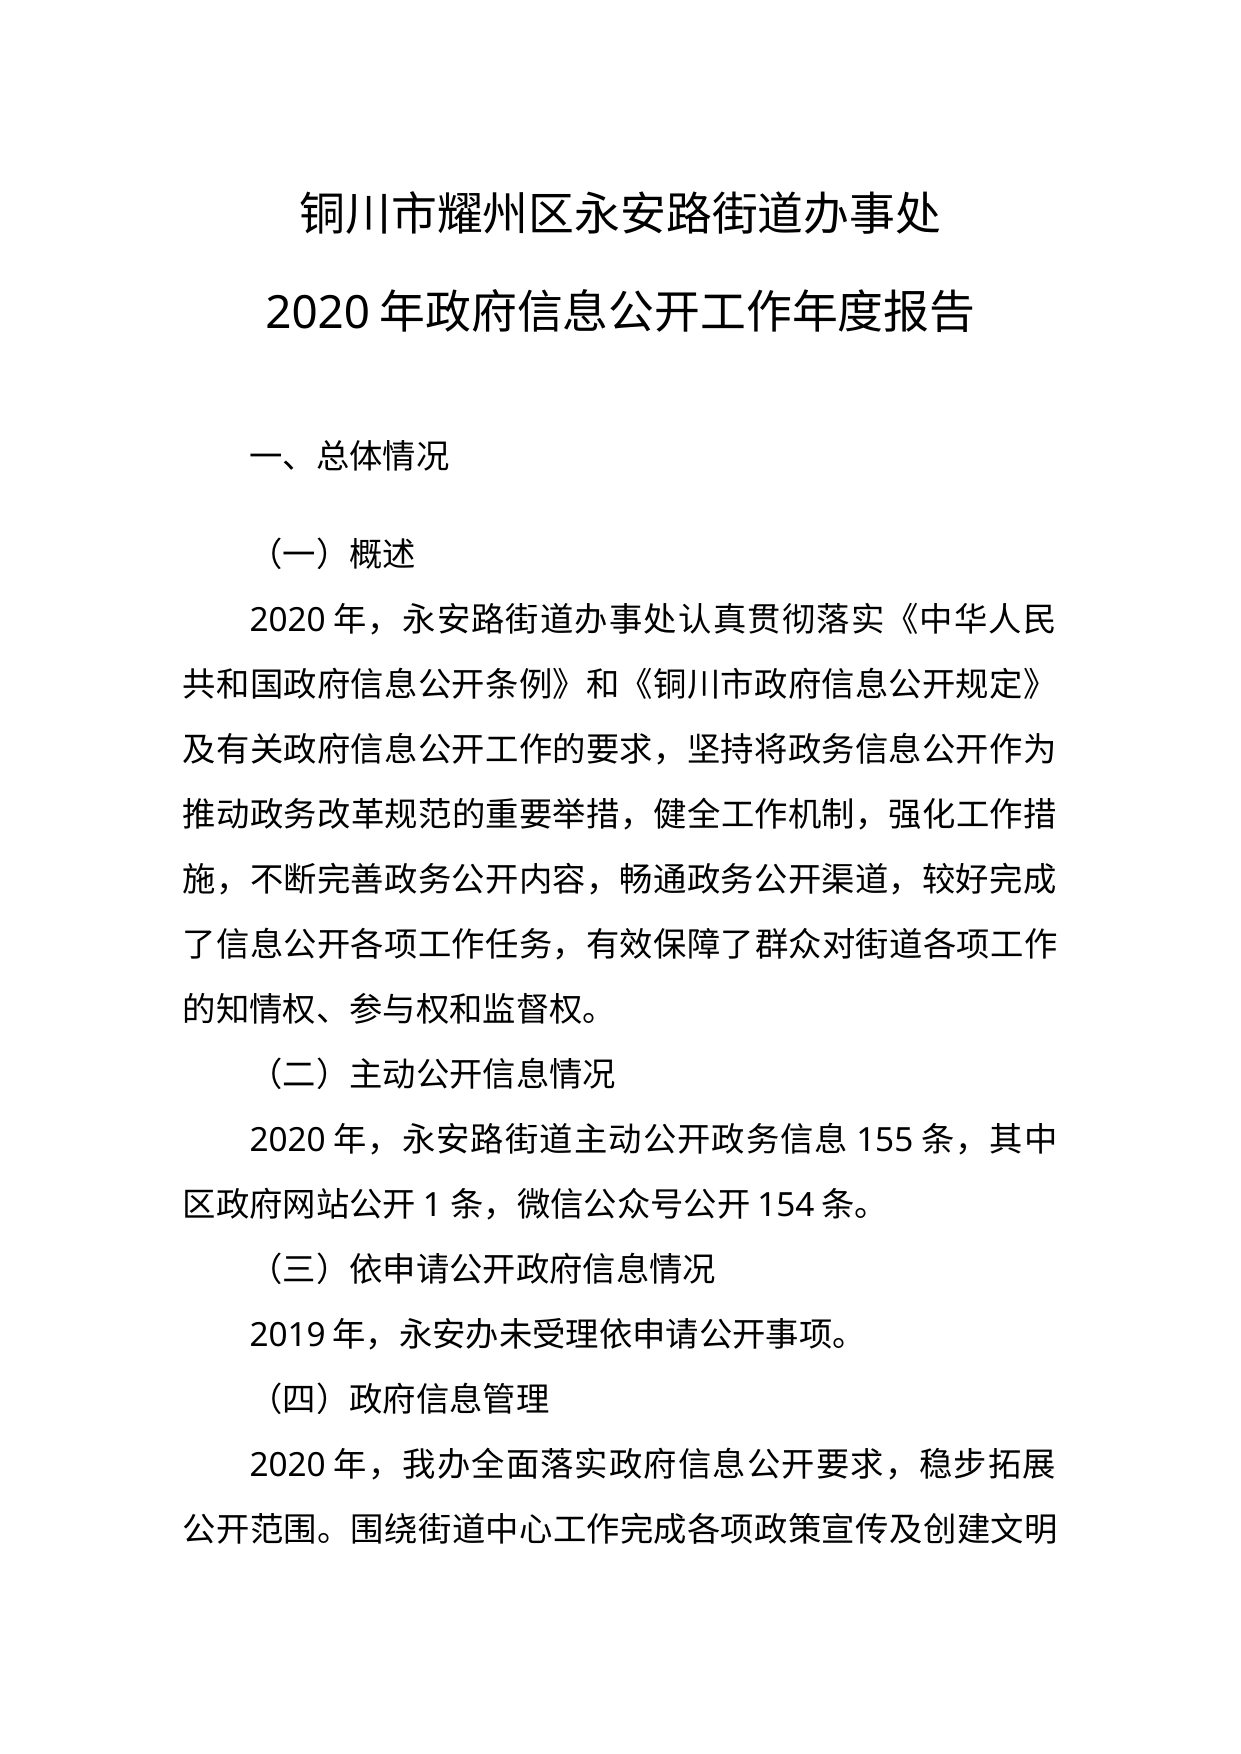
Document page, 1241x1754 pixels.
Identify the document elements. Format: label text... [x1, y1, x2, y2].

text 2020年，永安路街道主动公开政务信息155条，其中区政府网站公开1 条，微信公众号公开154条。 [183, 1104, 1058, 1234]
text 2020年，永安路街道办事处认真贯彻落实《中华人民共和国政府信息公开条例》和《铜川市政府信息公开规定》及有关政府信息公开工作的要求，坚持将政务信息公开作为推动政务改革规范的重要举措，健全工作机制，强化工作措施，不断完善政务公开内容，畅通政务公开渠道，较好完成了信息公开各项工作任务，有效保障了群众对街道各项工作的知情权、参与权和监督权。 [183, 584, 1058, 1039]
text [183, 1429, 1058, 1559]
text 铜川市耀州区永安路街道办事处 [183, 162, 1058, 259]
text （四）政府信息管理 [183, 1364, 1058, 1429]
text （三）依申请公开政府信息情况 [183, 1234, 1058, 1299]
text （二）主动公开信息情况 [183, 1039, 1058, 1104]
text （一）概述 [183, 519, 1058, 584]
text 2019年，永安办未受理依申请公开事项。 [183, 1299, 1058, 1364]
list 总体情况 [183, 422, 1058, 487]
text 2020年政府信息公开工作年度报告 [183, 259, 1058, 357]
